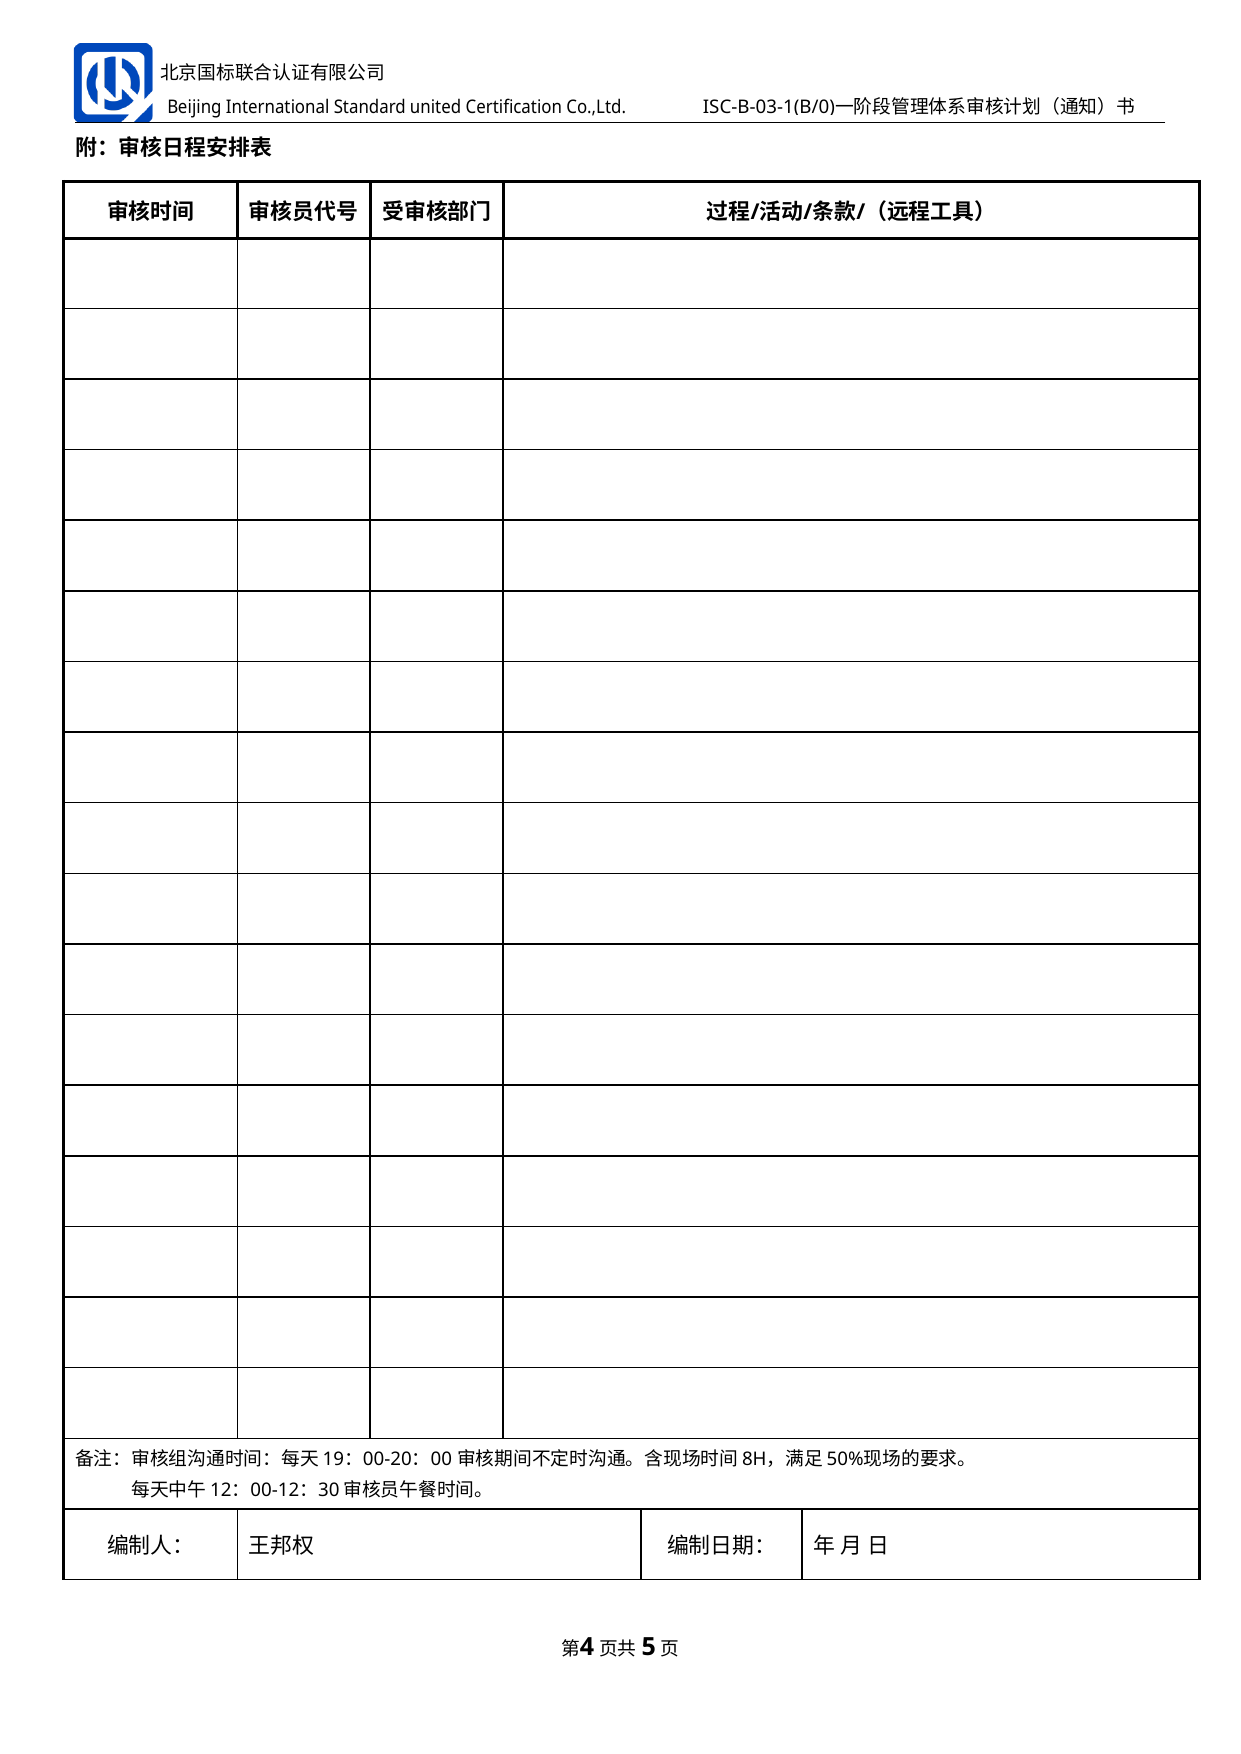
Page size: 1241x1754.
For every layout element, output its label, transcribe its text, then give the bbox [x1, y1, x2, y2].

table_cell [504, 1086, 1198, 1155]
table_cell [504, 592, 1198, 661]
table_cell [65, 874, 237, 943]
table_cell [504, 1157, 1198, 1226]
table_cell 年 月 日 [803, 1510, 1198, 1579]
text 附：审核日程安排表 [75, 129, 1165, 163]
table_cell [371, 592, 502, 661]
table_cell [238, 521, 369, 590]
table_cell [65, 240, 237, 307]
table_cell [65, 1157, 237, 1226]
table_cell [238, 1227, 369, 1296]
table_cell [371, 874, 502, 943]
table_header 审核时间 [65, 183, 236, 237]
table_cell [65, 521, 237, 590]
table_cell [504, 380, 1198, 449]
table_cell 王邦权 [238, 1510, 640, 1579]
table_cell [65, 1368, 237, 1437]
table_cell [504, 874, 1198, 943]
table_cell [504, 450, 1198, 519]
table_cell [65, 1015, 237, 1084]
table_header 过程/活动/条款/（远程工具） [505, 183, 1198, 237]
picture [73, 43, 153, 123]
table_cell [65, 803, 237, 872]
table_cell 编制人： [65, 1510, 237, 1579]
table_cell [238, 803, 369, 872]
table_cell [504, 1015, 1198, 1084]
table_cell [371, 521, 502, 590]
table_cell [238, 733, 369, 802]
table_cell [65, 1227, 237, 1296]
table_cell [238, 1368, 369, 1437]
table_cell [504, 240, 1198, 307]
table_cell [371, 945, 502, 1014]
table_cell [504, 1298, 1198, 1367]
table_header 受审核部门 [372, 183, 502, 237]
table_cell [238, 1086, 369, 1155]
table_cell [238, 592, 369, 661]
table_cell [238, 874, 369, 943]
table_cell [238, 450, 369, 519]
table_cell [371, 662, 502, 731]
table_cell [371, 803, 502, 872]
table_cell [371, 1015, 502, 1084]
table_cell [371, 450, 502, 519]
table_cell [371, 1227, 502, 1296]
table_cell [238, 1015, 369, 1084]
table_cell [371, 1298, 502, 1367]
table_cell [238, 1298, 369, 1367]
table_cell [371, 1086, 502, 1155]
table_cell [238, 240, 369, 307]
table_cell 备注：审核组沟通时间：每天19：00-20：00 审核期间不定时沟通。含现场时间8H，满足50%现场的要求。 每天中午12：00-12：30审核员午餐时间。 [65, 1439, 1198, 1508]
table_cell [504, 662, 1198, 731]
table_cell [371, 380, 502, 449]
table_cell [65, 733, 237, 802]
table_cell [238, 662, 369, 731]
table_cell [65, 1298, 237, 1367]
table_cell [65, 662, 237, 731]
table_cell 编制日期： [642, 1510, 801, 1579]
table_header 审核员代号 [239, 183, 369, 237]
table_cell [65, 1086, 237, 1155]
table_cell [504, 521, 1198, 590]
table_cell [504, 945, 1198, 1014]
table_cell [371, 733, 502, 802]
table_cell [65, 380, 237, 449]
table_cell [371, 1368, 502, 1437]
table_cell [504, 1227, 1198, 1296]
table_cell [65, 309, 237, 378]
table_cell [238, 309, 369, 378]
table_cell [238, 1157, 369, 1226]
table_cell [504, 1368, 1198, 1437]
table_cell [238, 380, 369, 449]
table_cell [65, 945, 237, 1014]
table_cell [371, 1157, 502, 1226]
table_cell [504, 803, 1198, 872]
table_cell [65, 450, 237, 519]
table_cell [504, 309, 1198, 378]
table_cell [371, 240, 502, 307]
table_cell [371, 309, 502, 378]
table_cell [238, 945, 369, 1014]
table_cell [504, 733, 1198, 802]
table_cell [65, 592, 237, 661]
